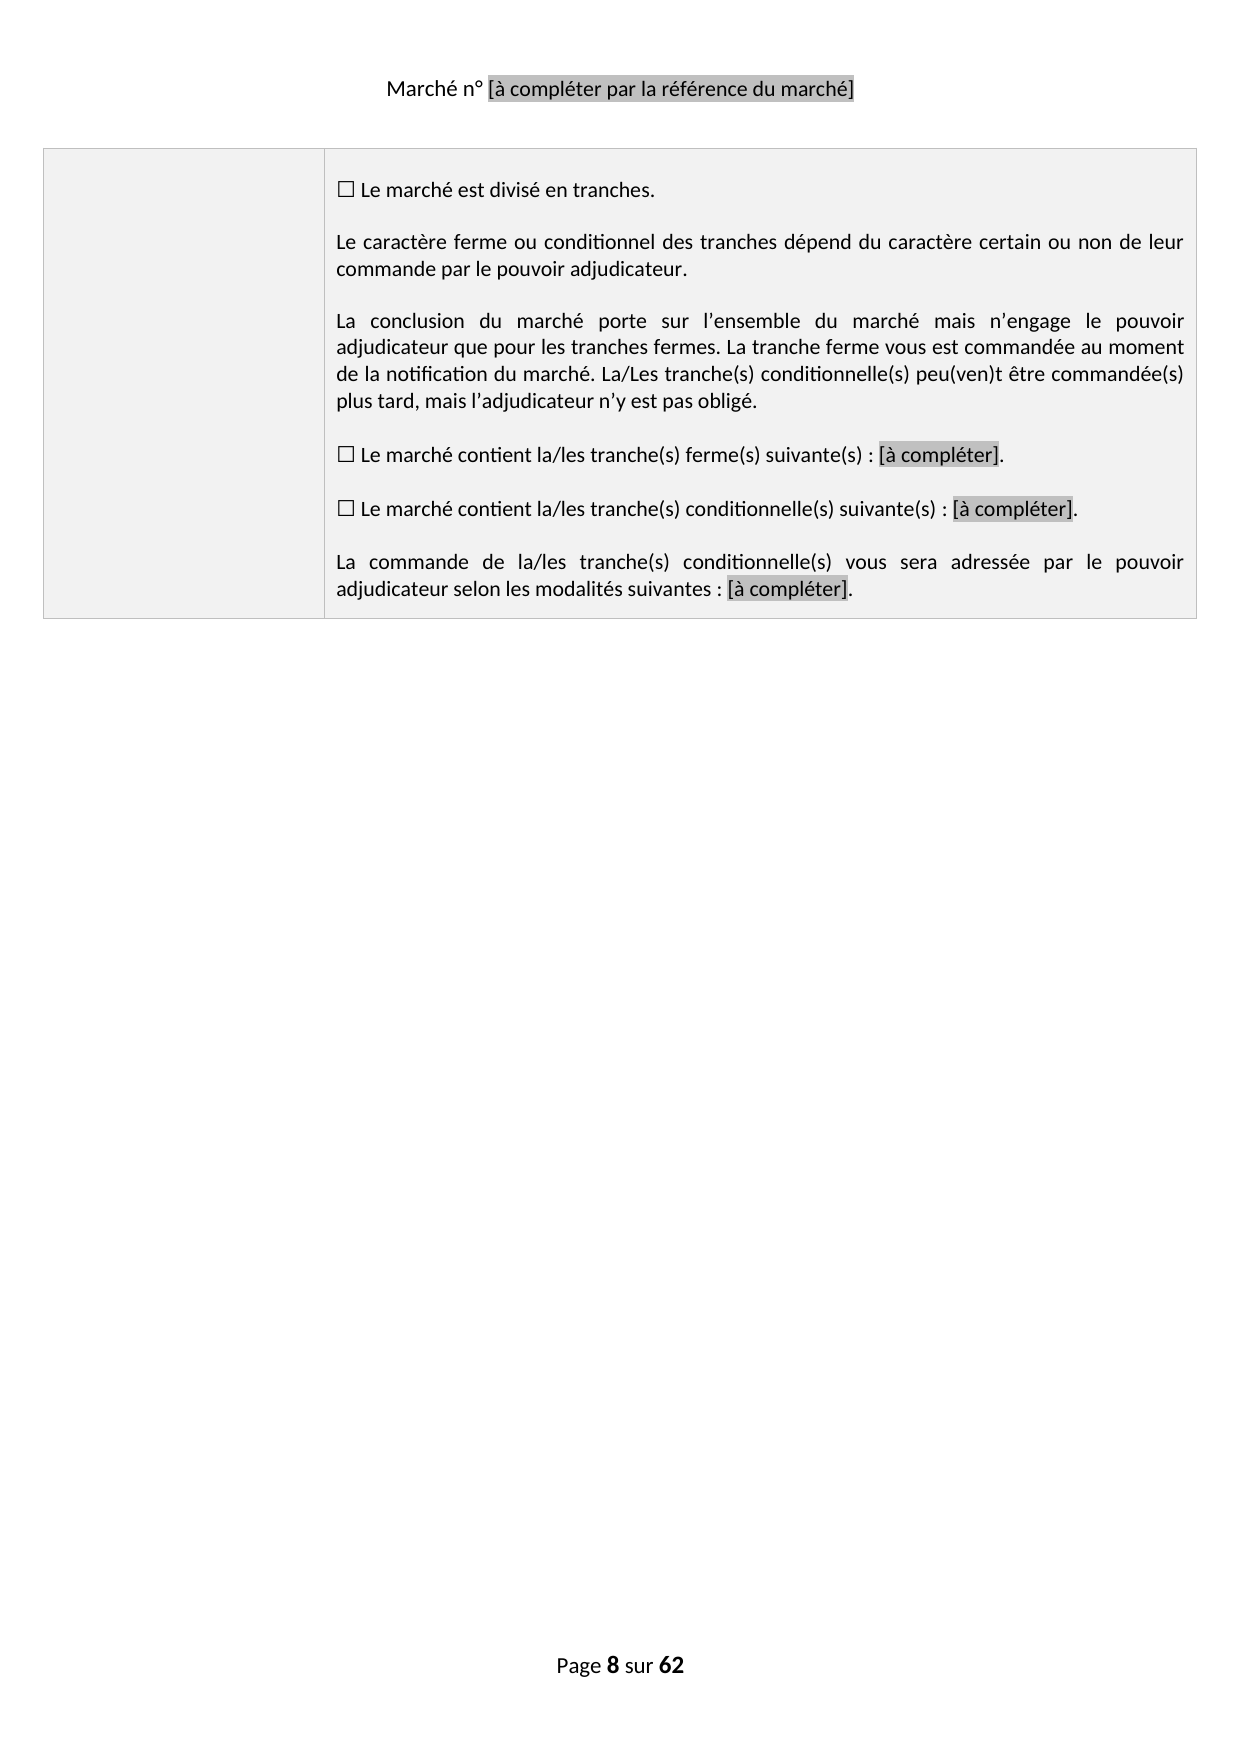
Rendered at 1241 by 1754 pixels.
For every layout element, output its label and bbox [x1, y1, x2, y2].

table_cell [325, 149, 1196, 618]
table_cell [44, 149, 324, 618]
